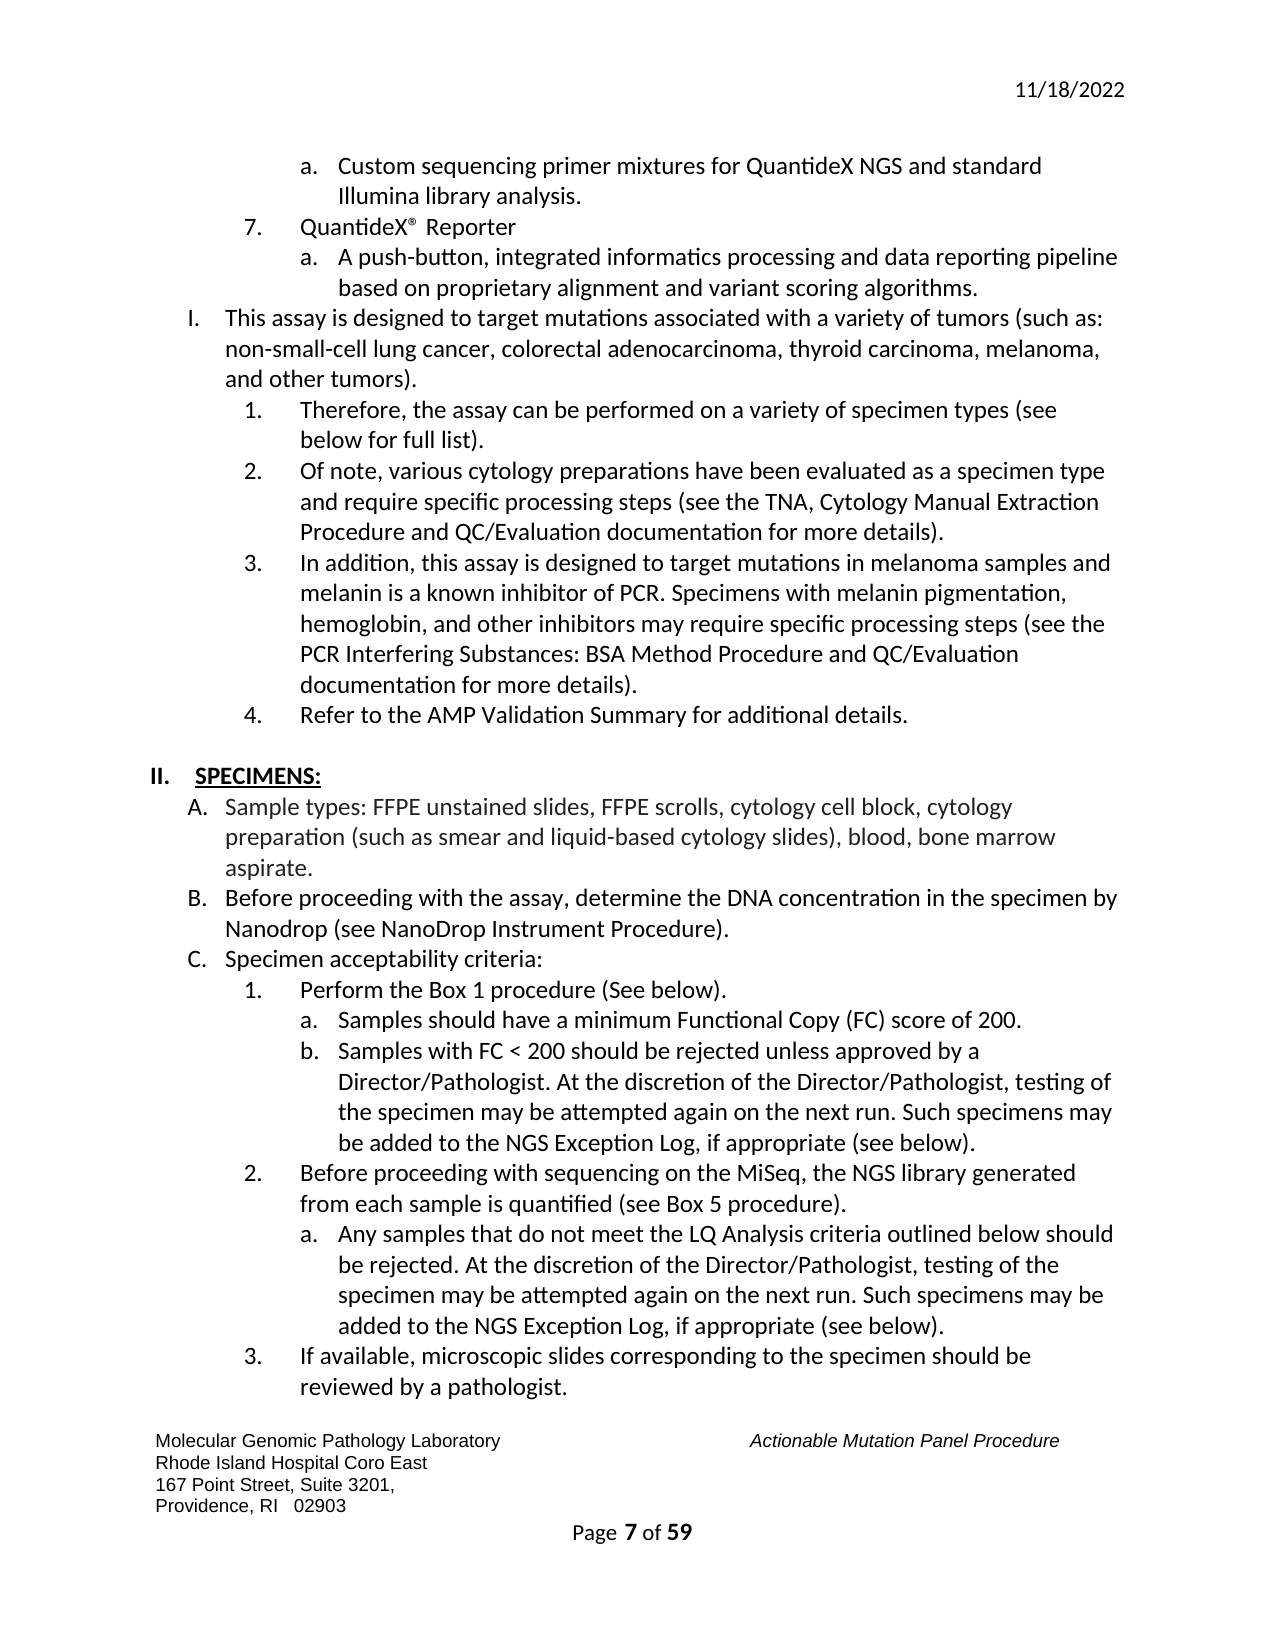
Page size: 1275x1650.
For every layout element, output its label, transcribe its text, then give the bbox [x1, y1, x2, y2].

list Samples with FC < 200 should be rejected unless approved by a Director/Pathologist. At the discretion of the Director/Pathologist, testing of the specimen may be attempted again on the next run. Such specimens may be added to the NGS Exception Log, if appropriate (see below). [300, 1035, 1125, 1157]
list Custom sequencing primer mixtures for QuantideX NGS and standard Illumina library analysis. [300, 150, 1125, 211]
list Before proceeding with the assay, determine the DNA concentration in the specimen by Nanodrop (see NanoDrop Instrument Procedure). [187, 882, 1125, 943]
list A push-button, integrated informatics processing and data reporting pipeline based on proprietary alignment and variant scoring algorithms. [300, 242, 1125, 303]
list Any samples that do not meet the LQ Analysis criteria outlined below should be rejected. At the discretion of the Director/Pathologist, testing of the specimen may be attempted again on the next run. Such specimens may be added to the NGS Exception Log, if appropriate (see below). [300, 1218, 1125, 1340]
list Therefore, the assay can be performed on a variety of specimen types (see below for full list). [262, 394, 1125, 455]
list QuantideX® Reporter [262, 211, 1125, 242]
list Before proceeding with sequencing on the MiSeq, the NGS library generated from each sample is quantified (see Box 5 procedure). [262, 1157, 1125, 1218]
list Samples should have a minimum Functional Copy (FC) score of 200. [300, 1004, 1125, 1035]
list This assay is designed to target mutations associated with a variety of tumors (such as: non-small-cell lung cancer, colorectal adenocarcinoma, thyroid carcinoma, melanoma, and other tumors). [187, 303, 1125, 394]
list Specimen acceptability criteria: [187, 943, 1125, 974]
list Sample types: FFPE unstained slides, FFPE scrolls, cytology cell block, cytology preparation (such as smear and liquid-based cytology slides), blood, bone marrow aspirate. [313, 791, 1125, 882]
list SPECIMENS: [150, 760, 1125, 791]
list In addition, this assay is designed to target mutations in melanoma samples and melanin is a known inhibitor of PCR. Specimens with melanin pigmentation, hemoglobin, and other inhibitors may require specific processing steps (see the PCR Interfering Substances: BSA Method Procedure and QC/Evaluation documentation for more details). [262, 547, 1125, 699]
list If available, microscopic slides corresponding to the specimen should be reviewed by a pathologist. [262, 1340, 1125, 1401]
list Of note, various cytology preparations have been evaluated as a specimen type and require specific processing steps (see the TNA, Cytology Manual Extraction Procedure and QC/Evaluation documentation for more details). [262, 455, 1125, 547]
list Refer to the AMP Validation Summary for additional details. [262, 699, 1125, 730]
list Perform the Box 1 procedure (See below). [262, 974, 1125, 1004]
